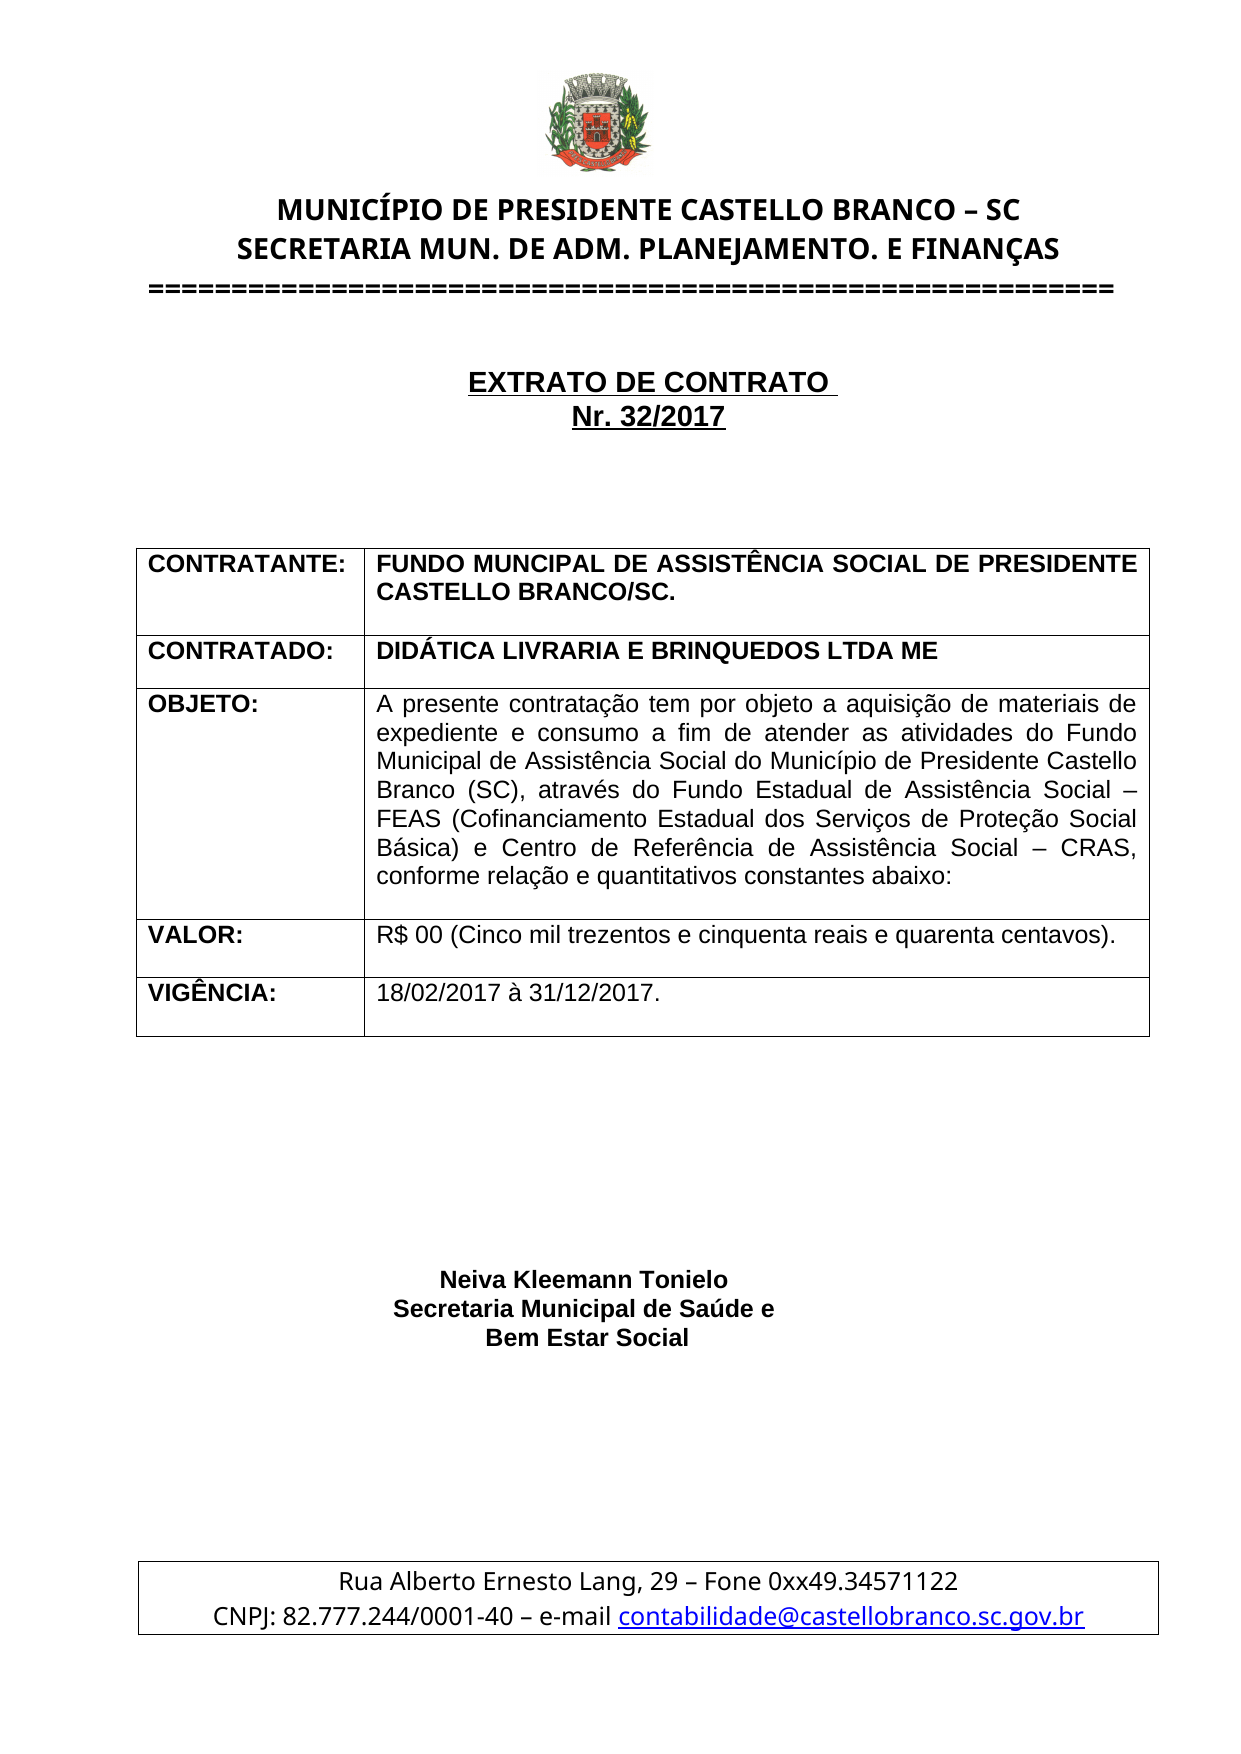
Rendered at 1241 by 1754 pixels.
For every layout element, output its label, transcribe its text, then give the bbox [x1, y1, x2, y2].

picture [537, 70, 655, 177]
table_cell VIGÊNCIA: [137, 978, 364, 1036]
table_cell VALOR: [137, 920, 364, 977]
table_header FUNDO MUNCIPAL DE ASSISTÊNCIA SOCIAL DE PRESIDENTE CASTELLO BRANCO/SC. [365, 549, 1149, 635]
table_header CONTRATANTE: [137, 549, 364, 635]
table_cell R$ 5.350,40 (Cinco mil trezentos e cinquenta reais e quarenta centavos). [365, 920, 1149, 977]
text Nr. 32/2017 [148, 399, 1149, 432]
table_cell A presente contratação tem por objeto a aquisição de materiais de expediente e consumo a fim de atender as atividades do Fundo Municipal de Assistência Social do Município de Presidente Castello Branco (SC), através do Fundo Estadual de Assistência Social – FEAS (Cofinanciamento Estadual dos Serviços de Proteção Social Básica) e Centro de Referência de Assistência Social – CRAS, conforme relação e quantitativos constantes abaixo: [365, 689, 1149, 919]
text EXTRATO DE CONTRATO [148, 365, 1149, 399]
table_cell OBJETO: [137, 689, 364, 919]
table_cell 18/02/2017 à 31/12/2017. [365, 978, 1149, 1036]
table_cell CONTRATADO: [137, 636, 364, 688]
table_cell DIDÁTICA LIVRARIA E BRINQUEDOS LTDA ME [365, 636, 1149, 688]
